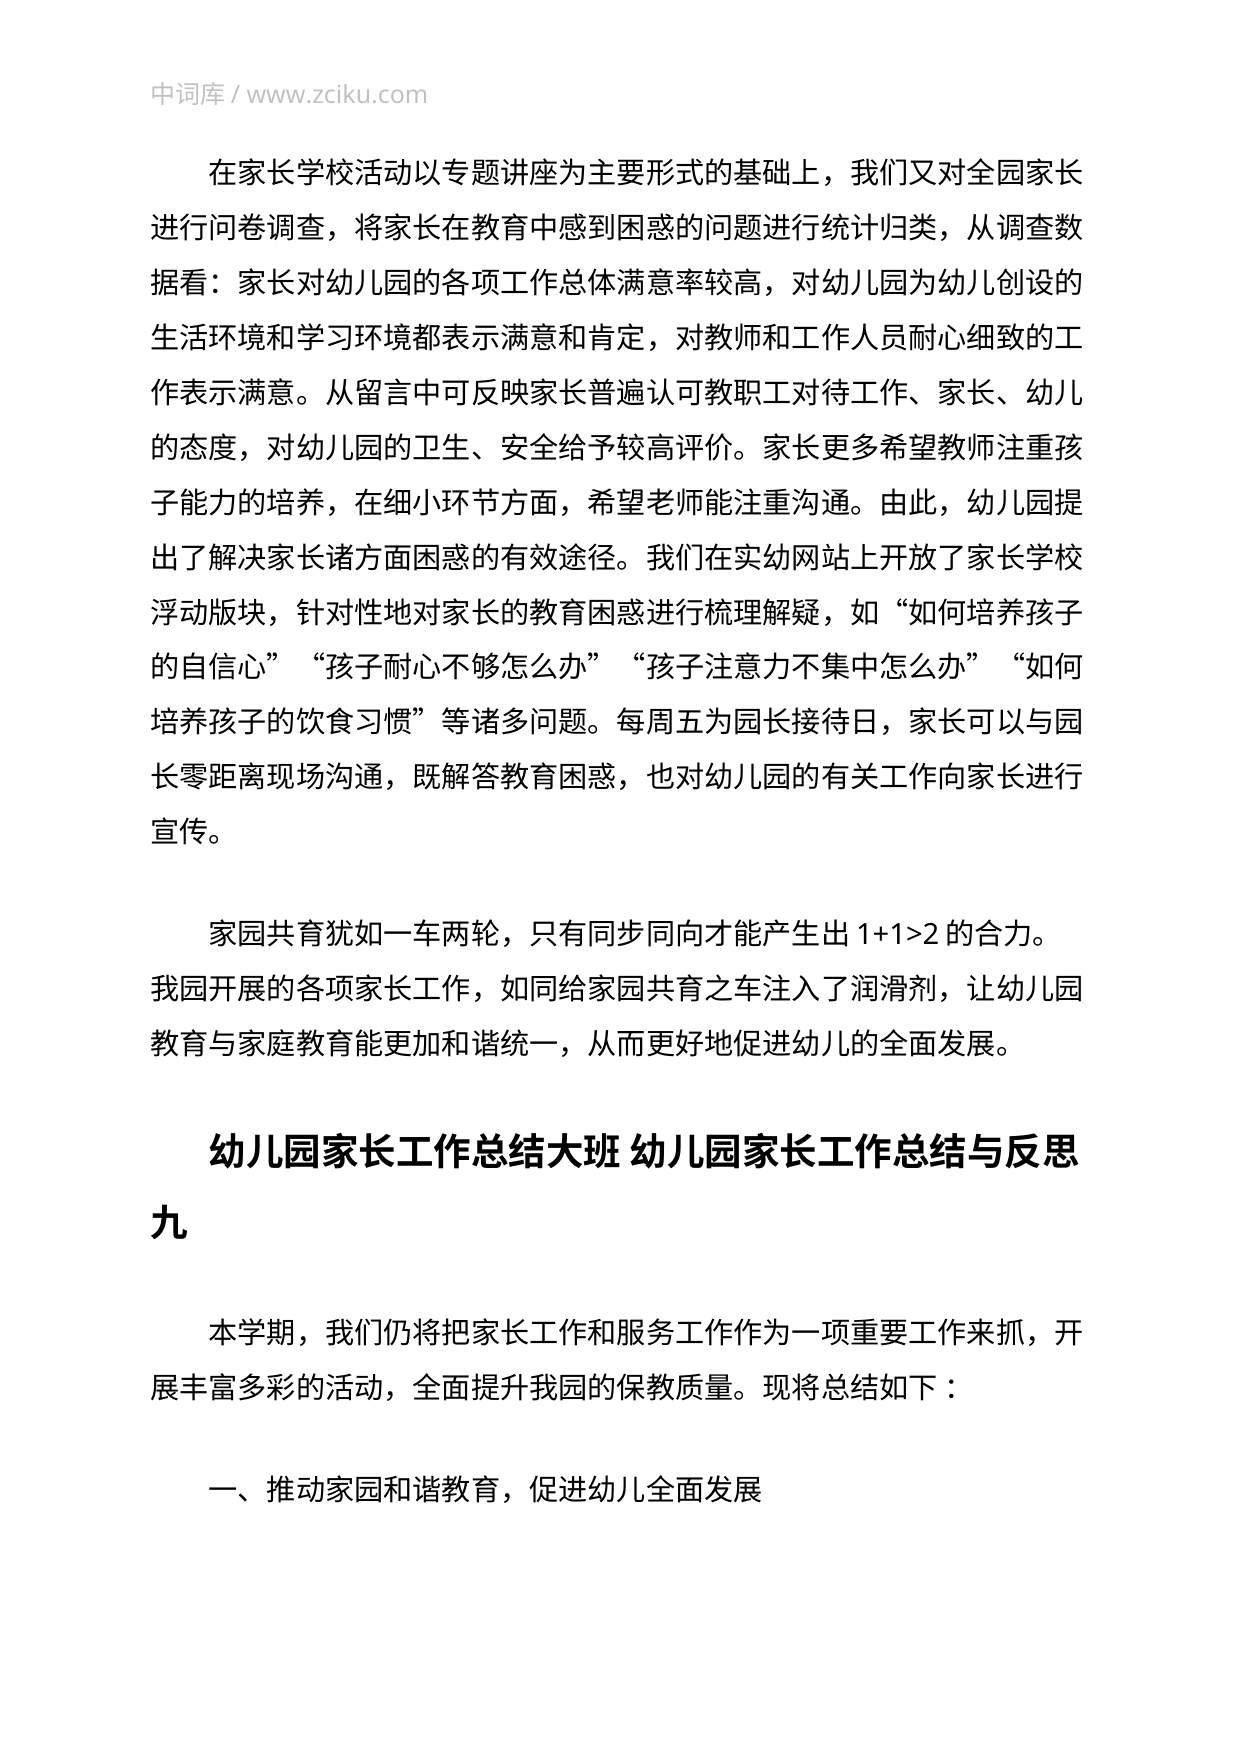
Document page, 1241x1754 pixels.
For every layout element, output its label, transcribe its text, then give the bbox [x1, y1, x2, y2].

text 在家长学校活动以专题讲座为主要形式的基础上，我们又对全园家长进行问卷调查，将家长在教育中感到困惑的问题进行统计归类，从调查数据看：家长对幼儿园的各项工作总体满意率较高，对幼儿园为幼儿创设的生活环境和学习环境都表示满意和肯定，对教师和工作人员耐心细致的工作表示满意。从留言中可反映家长普遍认可教职工对待工作、家长、幼儿的态度，对幼儿园的卫生、安全给予较高评价。家长更多希望教师注重孩子能力的培养，在细小环节方面，希望老师能注重沟通。由此，幼儿园提出了解决家长诸方面困惑的有效途径。我们在实幼网站上开放了家长学校浮动版块，针对性地对家长的教育困惑进行梳理解疑，如“如何培养孩子的自信心”“孩子耐心不够怎么办”“孩子注意力不集中怎么办”“如何培养孩子的饮食习惯”等诸多问题。每周五为园长接待日，家长可以与园长零距离现场沟通，既解答教育困惑，也对幼儿园的有关工作向家长进行宣传。 [150, 150, 1090, 851]
text 本学期，我们仍将把家长工作和服务工作作为一项重要工作来抓，开展丰富多彩的活动，全面提升我园的保教质量。现将总结如下 ： [150, 1310, 1090, 1407]
text 一、推动家园和谐教育，促进幼儿全面发展 [150, 1467, 1090, 1509]
text 家园共育犹如一车两轮，只有同步同向才能产生出1+1>2的合力。我园开展的各项家长工作，如同给家园共育之车注入了润滑剂，让幼儿园教育与家庭教育能更加和谐统一，从而更好地促进幼儿的全面发展。 [150, 911, 1090, 1063]
text 幼儿园家长工作总结大班 幼儿园家长工作总结与反思九 [150, 1122, 1090, 1247]
